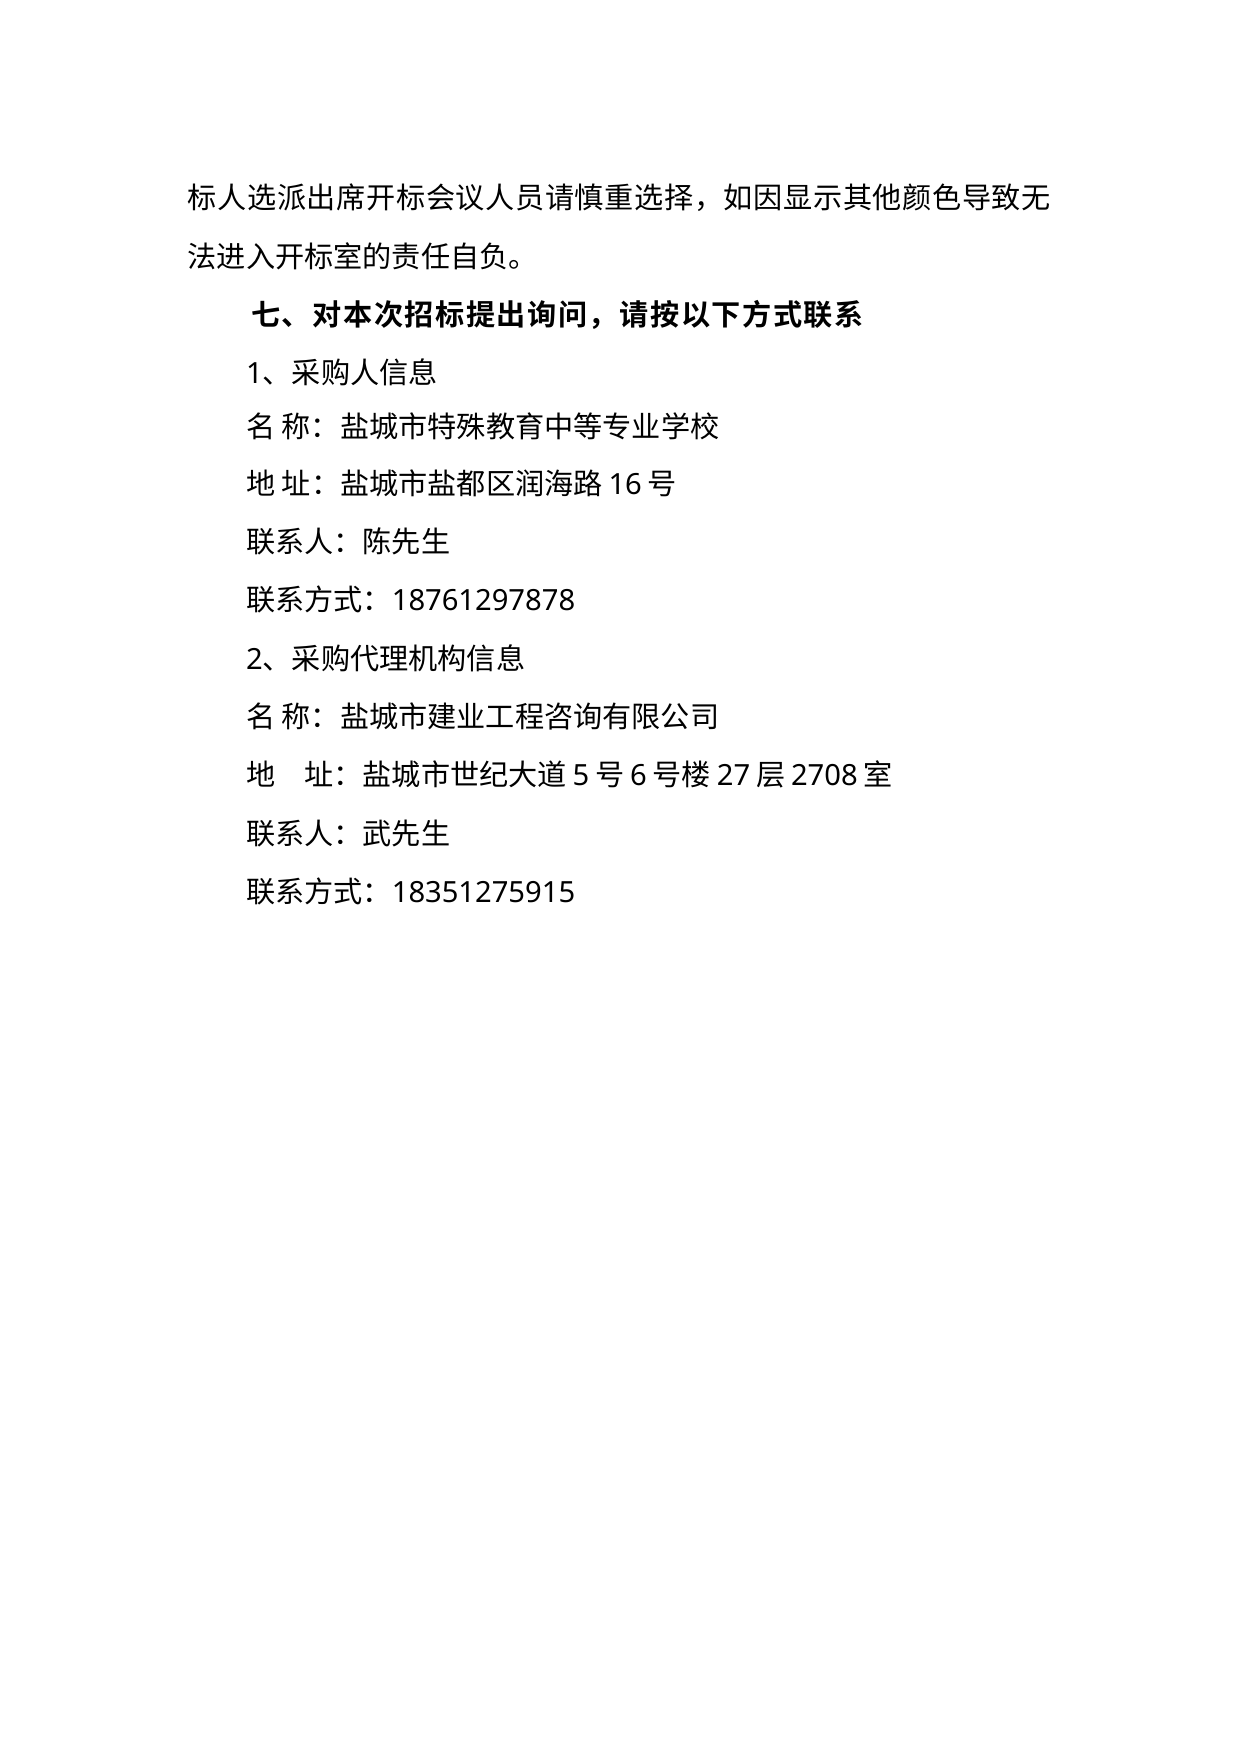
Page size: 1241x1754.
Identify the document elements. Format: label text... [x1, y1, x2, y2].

text 地 址：盐城市世纪大道5号6号楼27层2708室 [187, 739, 1053, 797]
text 联系人：陈先生 [187, 506, 1053, 564]
text 名 称：盐城市建业工程咨询有限公司 [187, 681, 1053, 739]
text 联系方式：18761297878 [187, 564, 1053, 622]
text 联系方式：18351275915 [187, 856, 1053, 914]
text 1、采购人信息 [187, 337, 1053, 395]
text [187, 162, 1053, 279]
text 名 称：盐城市特殊教育中等专业学校 [187, 395, 1053, 447]
text 联系人：武先生 [187, 797, 1053, 856]
text 七、对本次招标提出询问，请按以下方式联系 [187, 279, 1053, 337]
list 采购代理机构信息 [187, 622, 1053, 681]
text 地 址：盐城市盐都区润海路16号 [187, 447, 1053, 506]
